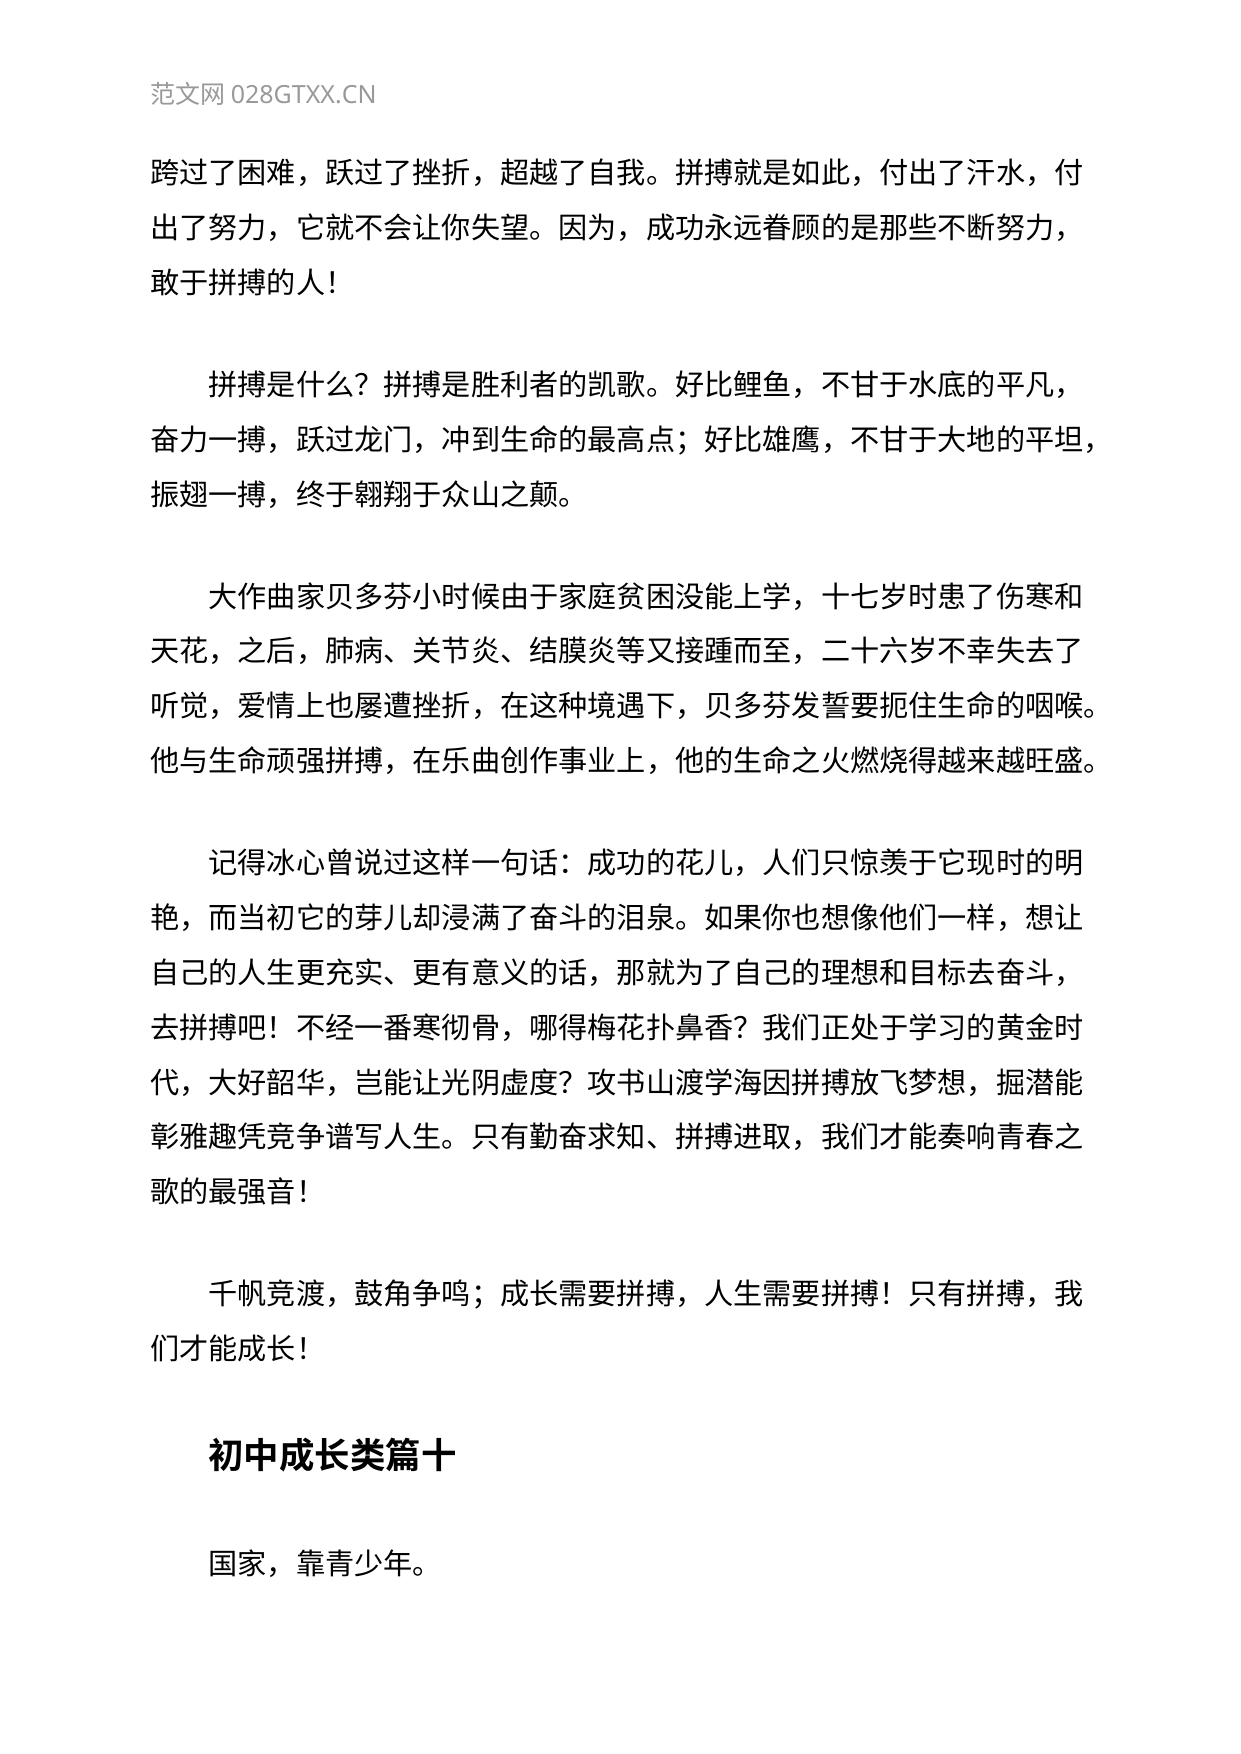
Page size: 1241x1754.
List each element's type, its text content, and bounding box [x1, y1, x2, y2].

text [150, 150, 1090, 302]
text 拼搏是什么？拼搏是胜利者的凯歌。好比鲤鱼，不甘于水底的平凡，奋力一搏，跃过龙门，冲到生命的最高点；好比雄鹰，不甘于大地的平坦，振翅一搏，终于翱翔于众山之颠。 [150, 362, 1090, 514]
text 初中成长类篇十 [150, 1427, 1090, 1479]
text 记得冰心曾说过这样一句话：成功的花儿，人们只惊羡于它现时的明艳，而当初它的芽儿却浸满了奋斗的泪泉。如果你也想像他们一样，想让自己的人生更充实、更有意义的话，那就为了自己的理想和目标去奋斗，去拼搏吧！不经一番寒彻骨，哪得梅花扑鼻香？我们正处于学习的黄金时代，大好韶华，岂能让光阴虚度？攻书山渡学海因拼搏放飞梦想，掘潜能彰雅趣凭竞争谱写人生。只有勤奋求知、拼搏进取，我们才能奏响青春之歌的最强音！ [150, 839, 1090, 1211]
text 大作曲家贝多芬小时候由于家庭贫困没能上学，十七岁时患了伤寒和天花，之后，肺病、关节炎、结膜炎等又接踵而至，二十六岁不幸失去了听觉，爱情上也屡遭挫折，在这种境遇下，贝多芬发誓要扼住生命的咽喉。他与生命顽强拼搏，在乐曲创作事业上，他的生命之火燃烧得越来越旺盛。 [150, 573, 1090, 780]
text 千帆竞渡，鼓角争鸣；成长需要拼搏，人生需要拼搏！只有拼搏，我们才能成长！ [150, 1271, 1090, 1368]
text 国家，靠青少年。 [150, 1541, 1090, 1583]
